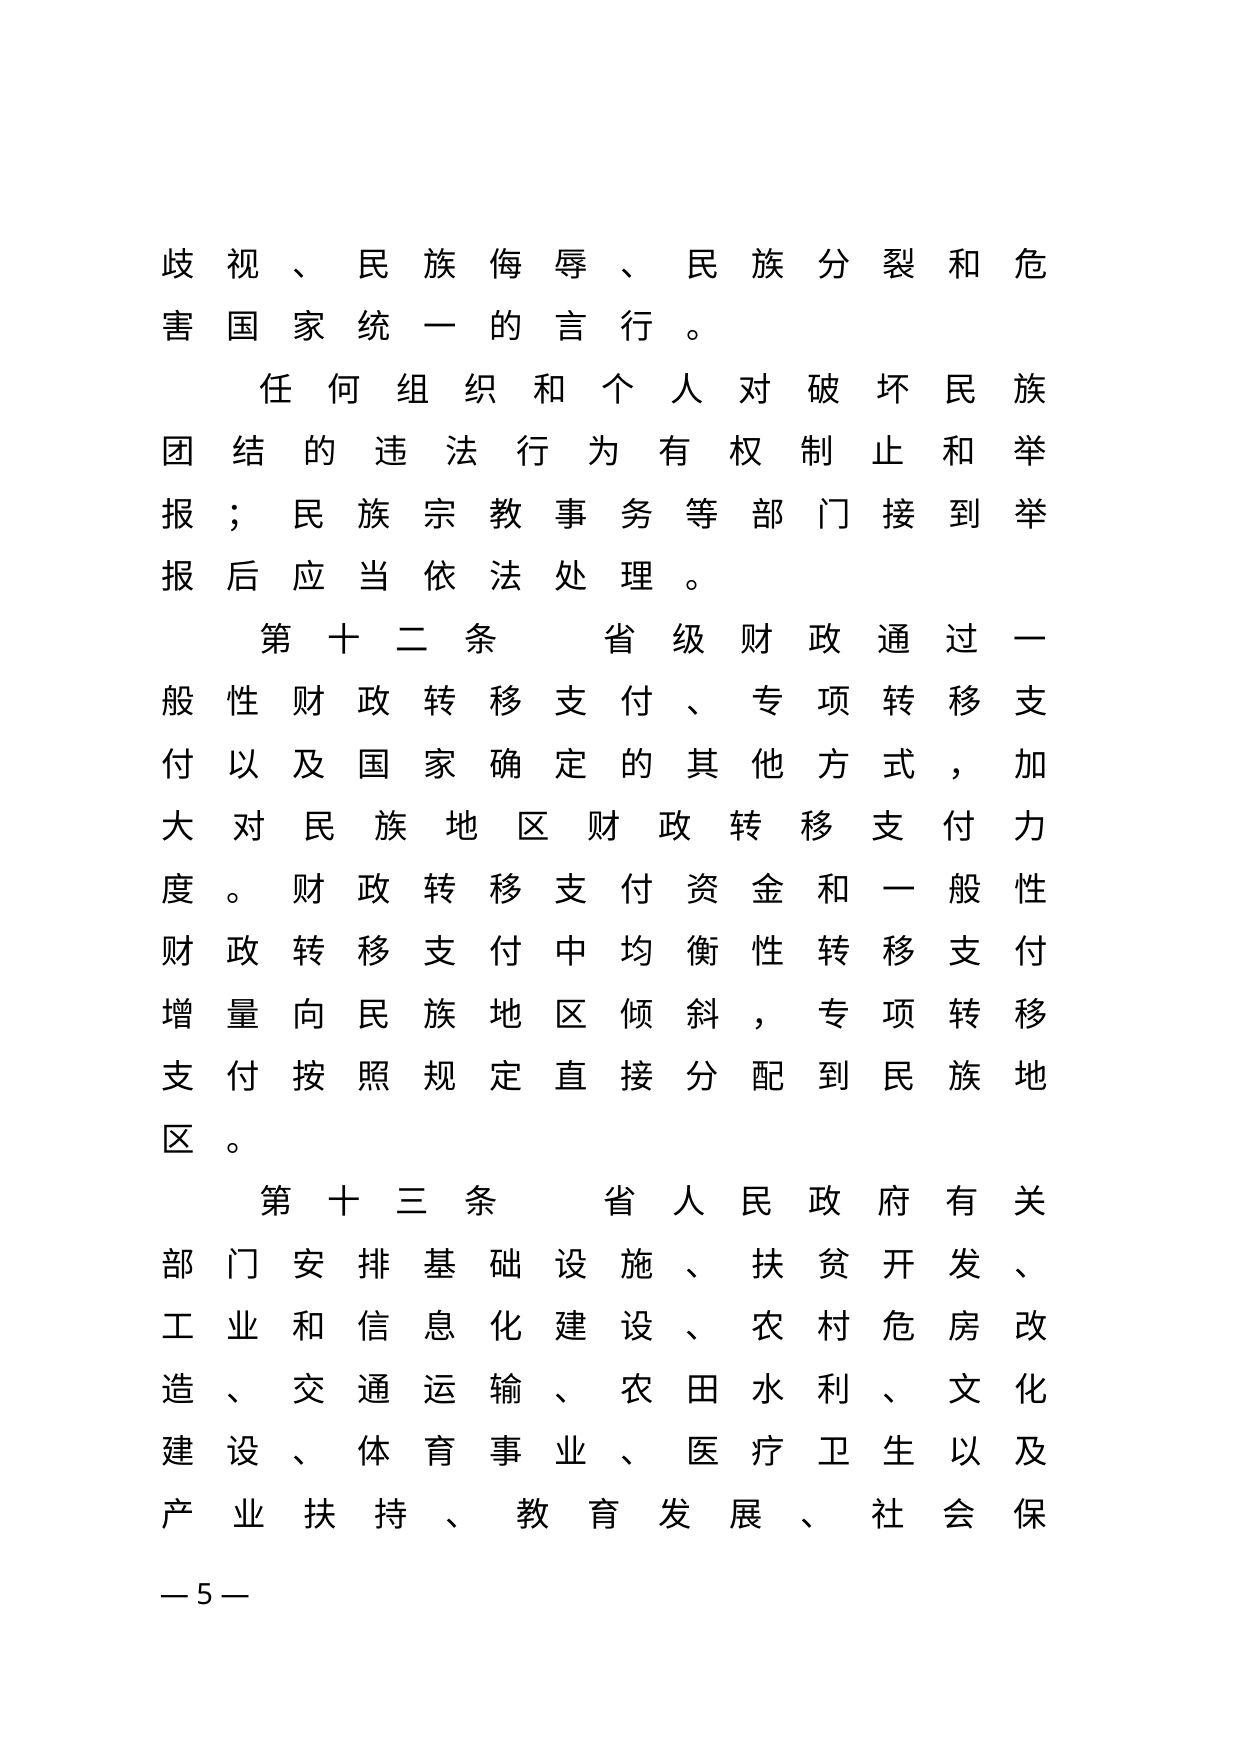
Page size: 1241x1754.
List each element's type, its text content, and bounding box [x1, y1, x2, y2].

text 任何组织和个人对破坏民族团结的违法行为有权制止和举报；民族宗教事务等部门接到举报后应当依法处理。 [161, 356, 1079, 606]
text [161, 1168, 1079, 1543]
text 第十二条 省级财政通过一般性财政转移支付、专项转移支付以及国家确定的其他方式，加大对民族地区财政转移支付力度。财政转移支付资金和一般性财政转移支付中均衡性转移支付增量向民族地区倾斜，专项转移支付按照规定直接分配到民族地区。 [161, 606, 1079, 1168]
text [161, 231, 1079, 356]
